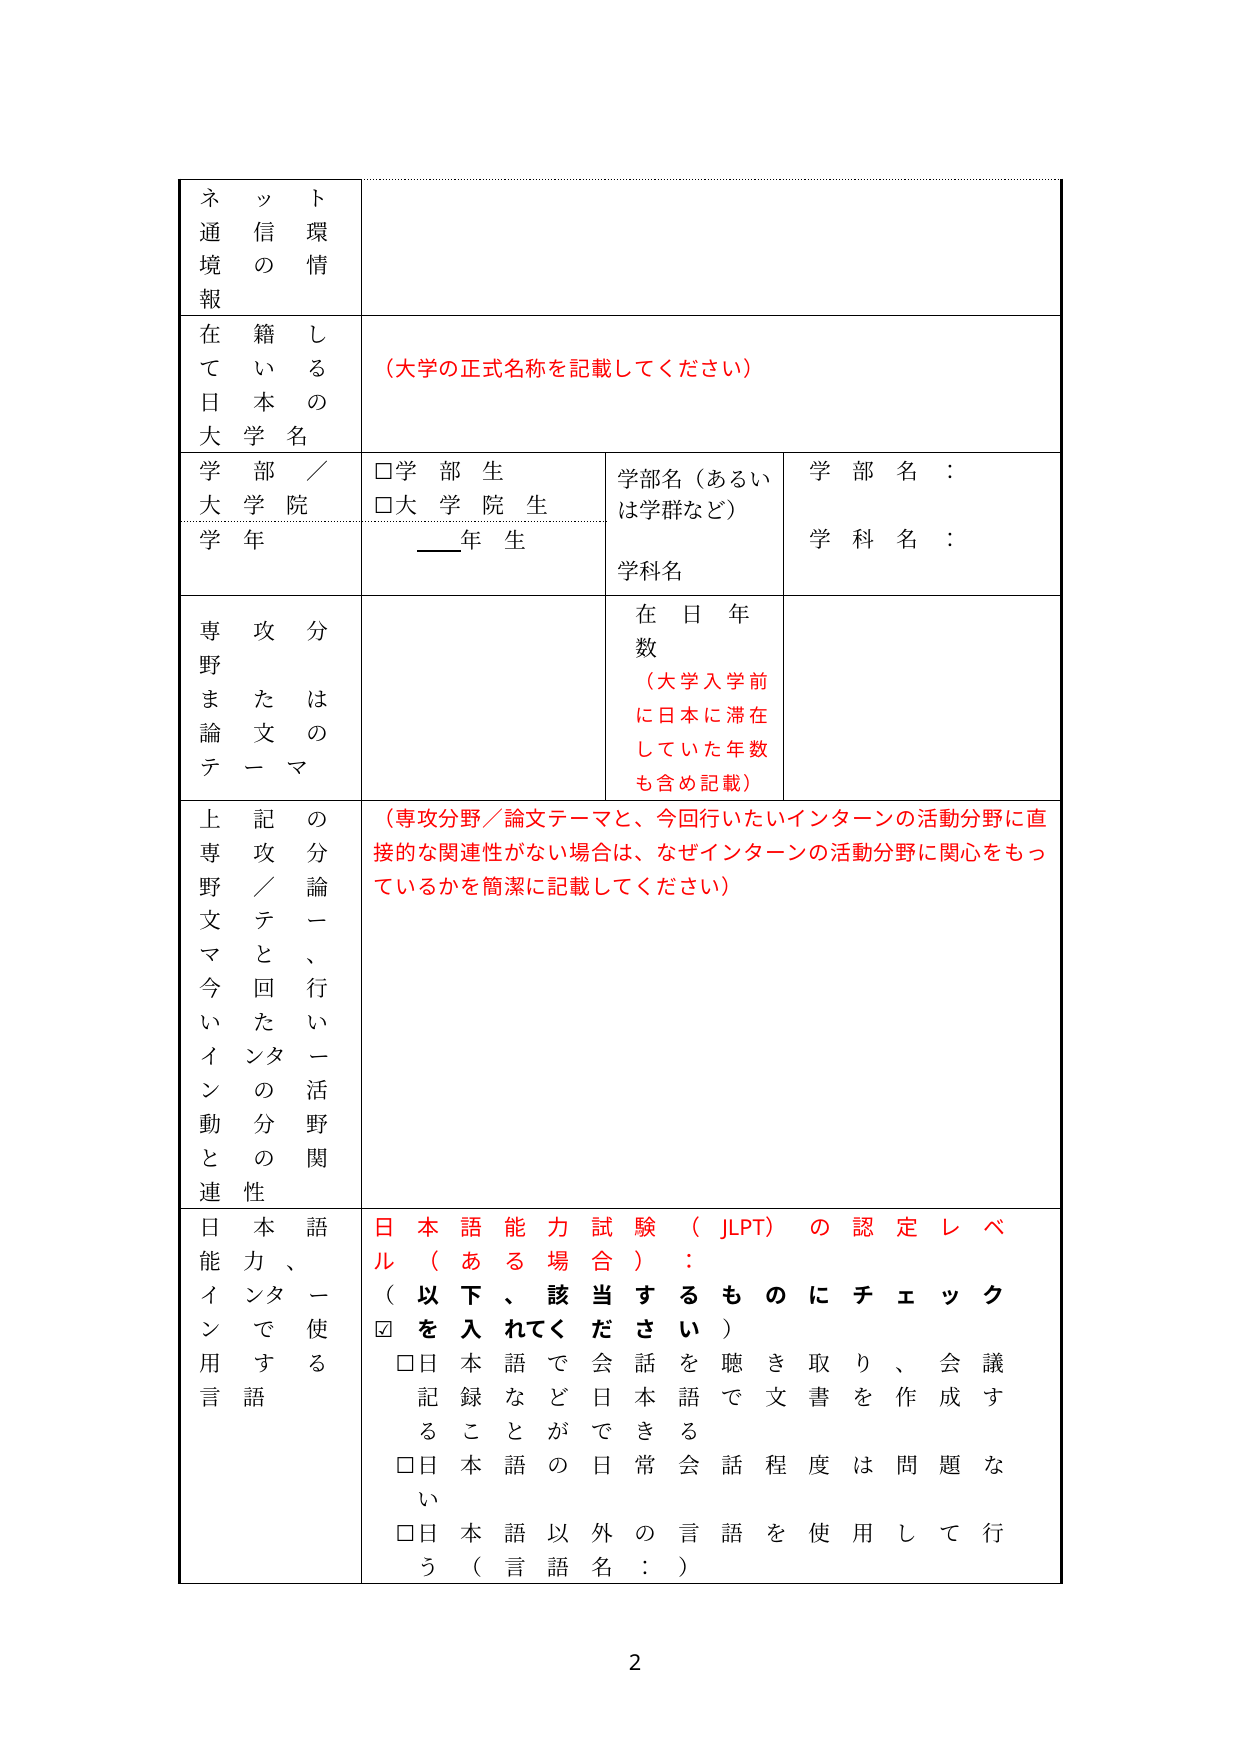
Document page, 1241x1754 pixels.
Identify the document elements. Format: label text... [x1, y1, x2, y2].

table_cell 専攻分野 または論文のテーマ [181, 596, 361, 799]
table_cell [362, 596, 605, 799]
table_cell 年生 [362, 521, 605, 595]
table_cell 在日年数 （大学入学前に日本に滞在していた年数も含め記載） [606, 596, 783, 799]
table_cell 学部生 大学院生 [362, 453, 605, 521]
table_cell 在籍している日本の大学名 [181, 316, 361, 452]
table_cell （専攻分野／論文テーマと、今回行いたいインターンの活動分野に直接的な関連性がない場合は、なぜインターンの活動分野に関心をもっているかを簡潔に記載してください） [362, 801, 1060, 1208]
table_cell [784, 596, 1060, 799]
table_cell 学年 [181, 521, 361, 595]
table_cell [362, 1209, 1060, 1583]
table_cell 自宅のインターネット通信環境の情報 [181, 180, 361, 315]
table_cell 学部名（あるいは学群など） 学科名 [606, 453, 783, 595]
table_cell 学部／大学院 [181, 453, 361, 521]
table_cell 学部名： 学科名： [784, 453, 1060, 595]
table_cell （大学の正式名称を記載してください） [362, 316, 1060, 452]
table_cell 上記の専攻分野／論文テーマと、今回行いたいインターンの活動分野との関連性 [181, 801, 361, 1208]
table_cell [362, 179, 1060, 315]
table_cell 日本語能力、 インターンで使用する言語 [181, 1209, 361, 1583]
